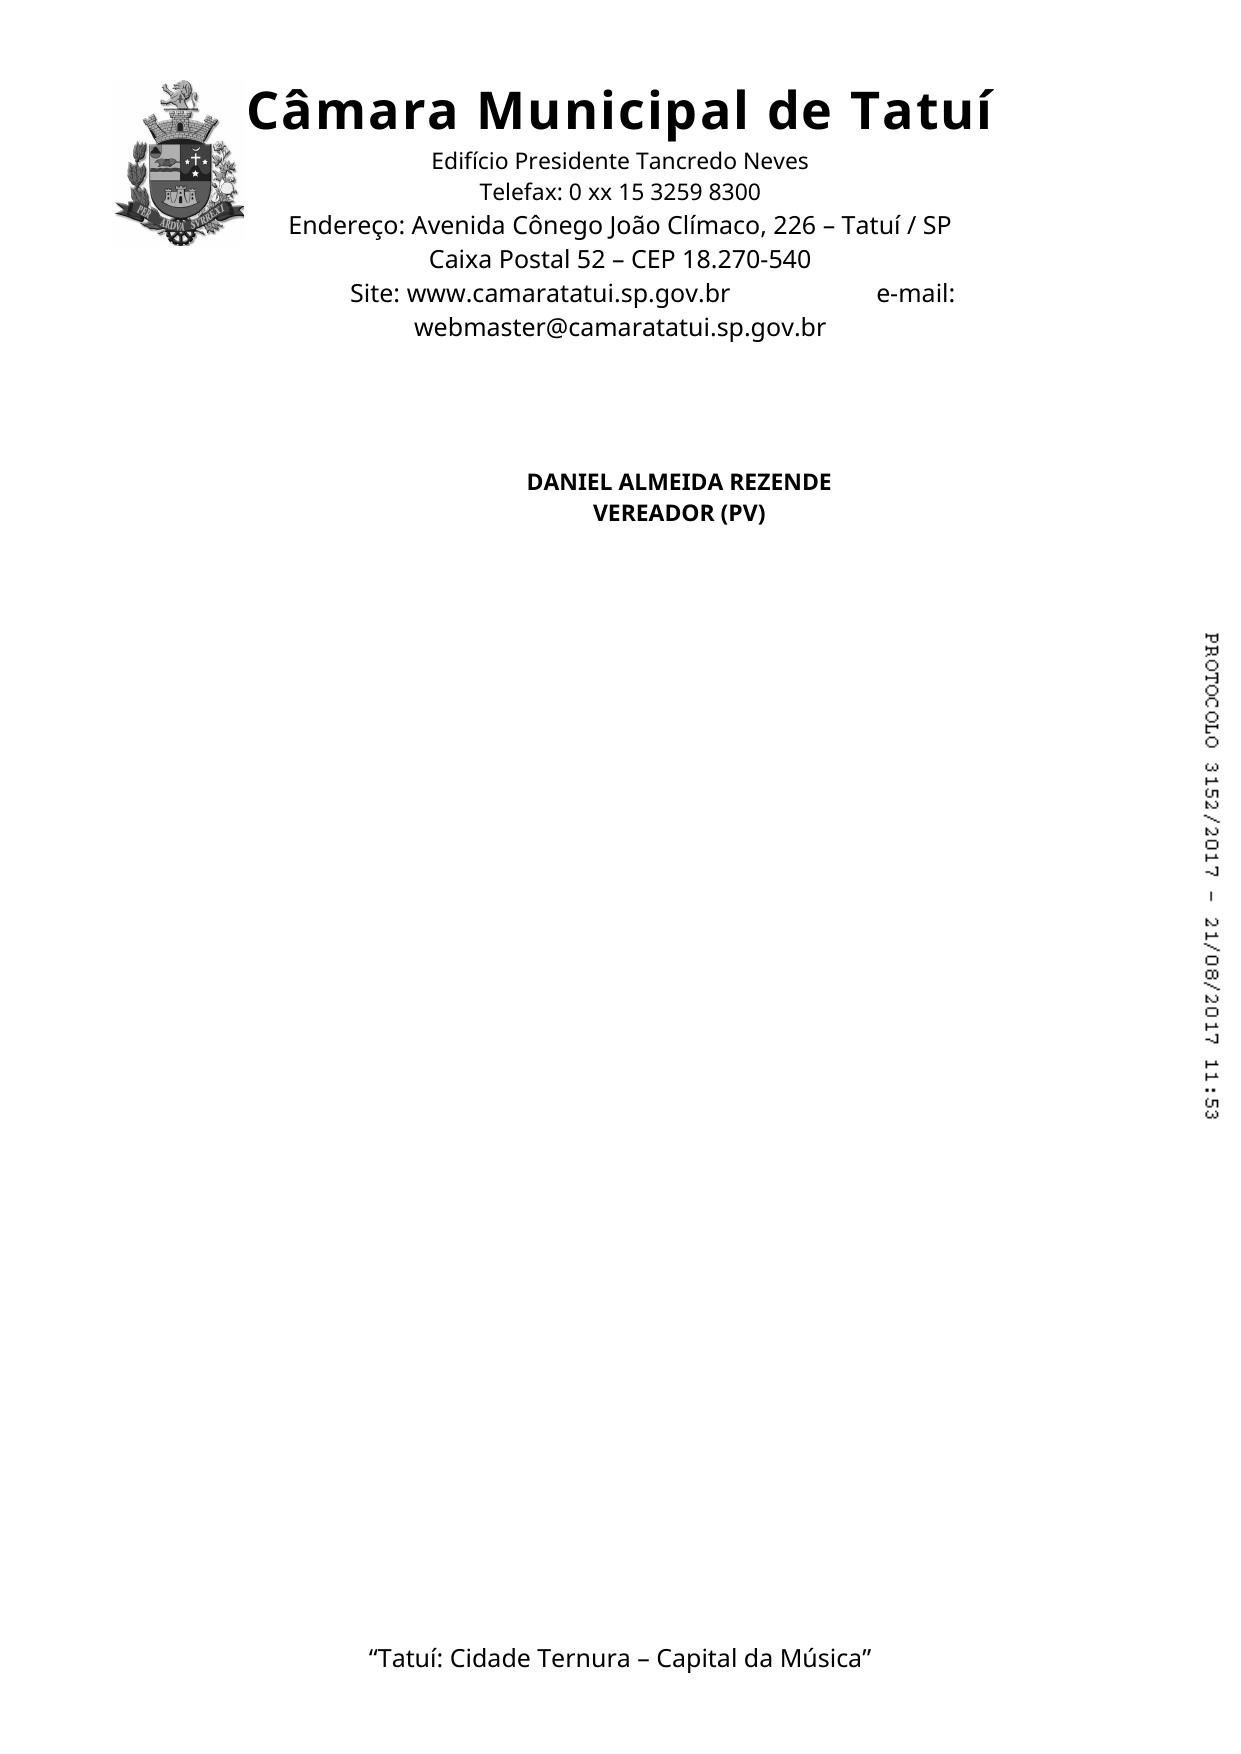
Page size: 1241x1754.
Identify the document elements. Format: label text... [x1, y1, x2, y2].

picture [1177, 629, 1241, 1125]
text DANIEL ALMEIDA REZENDE [236, 466, 1122, 497]
text VEREADOR (PV) [236, 497, 1122, 528]
